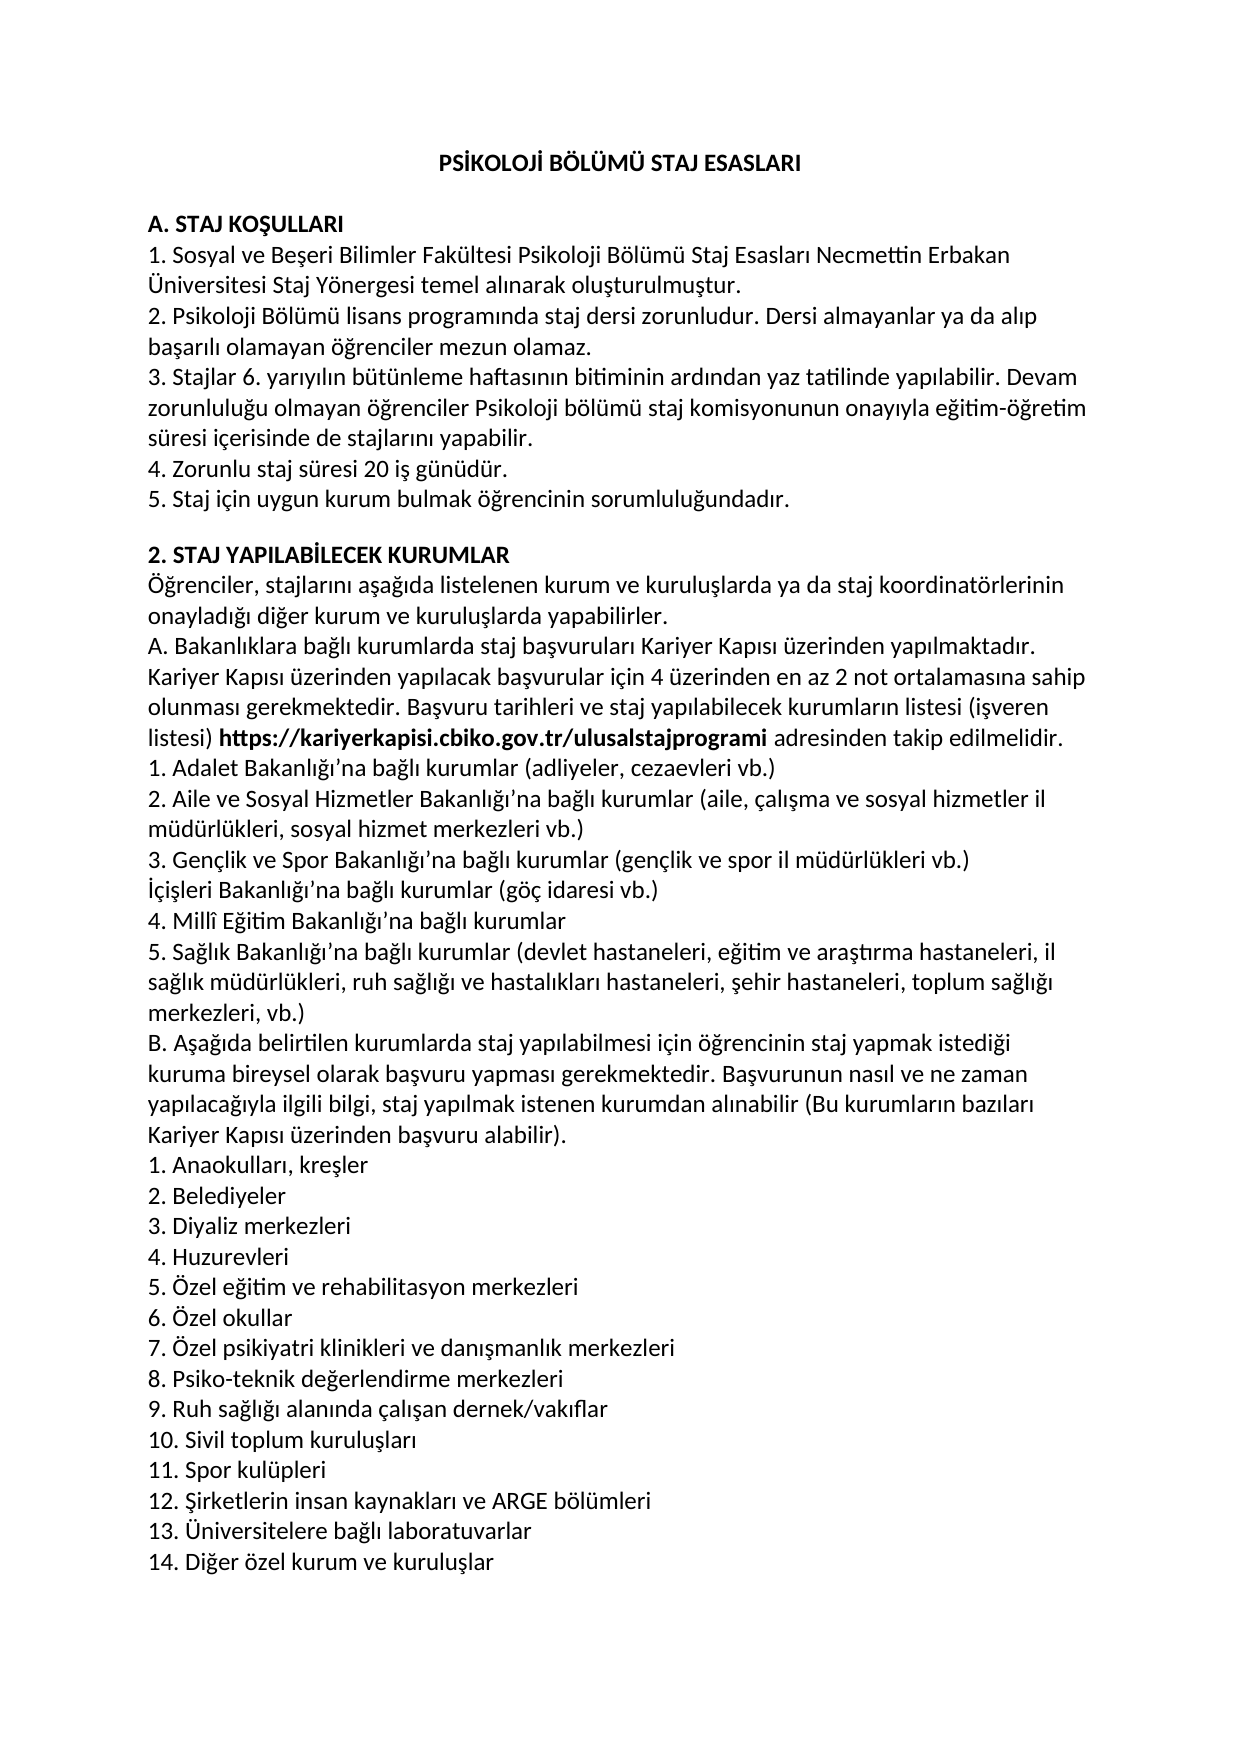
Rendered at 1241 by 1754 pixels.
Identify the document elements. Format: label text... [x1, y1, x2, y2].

text 8. Psiko-teknik değerlendirme merkezleri [148, 1363, 1093, 1393]
text 4. Huzurevleri [148, 1241, 1093, 1271]
text 1. Anaokulları, kreşler [148, 1149, 1093, 1180]
text 12. Şirketlerin insan kaynakları ve ARGE bölümleri [148, 1485, 1093, 1516]
text 11. Spor kulüpleri [148, 1454, 1093, 1485]
text 9. Ruh sağlığı alanında çalışan dernek/vakıflar [148, 1393, 1093, 1424]
text İçişleri Bakanlığı’na bağlı kurumlar (göç idaresi vb.) [148, 874, 1093, 905]
text B. Aşağıda belirtilen kurumlarda staj yapılabilmesi için öğrencinin staj yapmak istediği kuruma bireysel olarak başvuru yapması gerekmektedir. Başvurunun nasıl ve ne zaman yapılacağıyla ilgili bilgi, staj yapılmak istenen kurumdan alınabilir (Bu kurumların bazıları Kariyer Kapısı üzerinden başvuru alabilir). [148, 1027, 1093, 1149]
text 4. Millî Eğitim Bakanlığı’na bağlı kurumlar [148, 905, 1093, 936]
text A. STAJ KOŞULLARI [148, 209, 1093, 239]
text 10. Sivil toplum kuruluşları [148, 1424, 1093, 1454]
text 3. Diyaliz merkezleri [148, 1210, 1093, 1241]
text 13. Üniversitelere bağlı laboratuvarlar [148, 1516, 1093, 1546]
text 5. Özel eğitim ve rehabilitasyon merkezleri [148, 1271, 1093, 1302]
text PSİKOLOJİ BÖLÜMÜ STAJ ESASLARI [148, 148, 1093, 178]
text 7. Özel psikiyatri klinikleri ve danışmanlık merkezleri [148, 1332, 1093, 1363]
text 14. Diğer özel kurum ve kuruluşlar [148, 1546, 1093, 1577]
text 5. Sağlık Bakanlığı’na bağlı kurumlar (devlet hastaneleri, eğitim ve araştırma hastaneleri, il sağlık müdürlükleri, ruh sağlığı ve hastalıkları hastaneleri, şehir hastaneleri, toplum sağlığı merkezleri, vb.) [148, 936, 1093, 1027]
text 5. Staj için uygun kurum bulmak öğrencinin sorumluluğundadır. [148, 483, 1093, 514]
text 4. Zorunlu staj süresi 20 iş günüdür. [148, 453, 1093, 483]
text 2. STAJ YAPILABİLECEK KURUMLAR [148, 539, 1093, 569]
text 1. Adalet Bakanlığı’na bağlı kurumlar (adliyeler, cezaevleri vb.) [148, 752, 1093, 783]
text 2. Psikoloji Bölümü lisans programında staj dersi zorunludur. Dersi almayanlar ya da alıp başarılı olamayan öğrenciler mezun olamaz. [148, 300, 1093, 361]
text 3. Stajlar 6. yarıyılın bütünleme haftasının bitiminin ardından yaz tatilinde yapılabilir. Devam zorunluluğu olmayan öğrenciler Psikoloji bölümü staj komisyonunun onayıyla eğitim-öğretim süresi içerisinde de stajlarını yapabilir. [148, 361, 1093, 453]
text 3. Gençlik ve Spor Bakanlığı’na bağlı kurumlar (gençlik ve spor il müdürlükleri vb.) [148, 844, 1093, 874]
text A. Bakanlıklara bağlı kurumlarda staj başvuruları Kariyer Kapısı üzerinden yapılmaktadır. Kariyer Kapısı üzerinden yapılacak başvurular için 4 üzerinden en az 2 not ortalamasına sahip olunması gerekmektedir. Başvuru tarihleri ve staj yapılabilecek kurumların listesi (işveren listesi) https://kariyerkapisi.cbiko.gov.tr/ulusalstajprogrami adresinden takip edilmelidir. [148, 630, 1093, 752]
text Öğrenciler, stajlarını aşağıda listelenen kurum ve kuruluşlarda ya da staj koordinatörlerinin onayladığı diğer kurum ve kuruluşlarda yapabilirler. [148, 569, 1093, 630]
text 6. Özel okullar [148, 1302, 1093, 1332]
text 2. Belediyeler [148, 1180, 1093, 1210]
text 1. Sosyal ve Beşeri Bilimler Fakültesi Psikoloji Bölümü Staj Esasları Necmettin Erbakan Üniversitesi Staj Yönergesi temel alınarak oluşturulmuştur. [148, 239, 1093, 300]
text 2. Aile ve Sosyal Hizmetler Bakanlığı’na bağlı kurumlar (aile, çalışma ve sosyal hizmetler il müdürlükleri, sosyal hizmet merkezleri vb.) [148, 783, 1093, 844]
